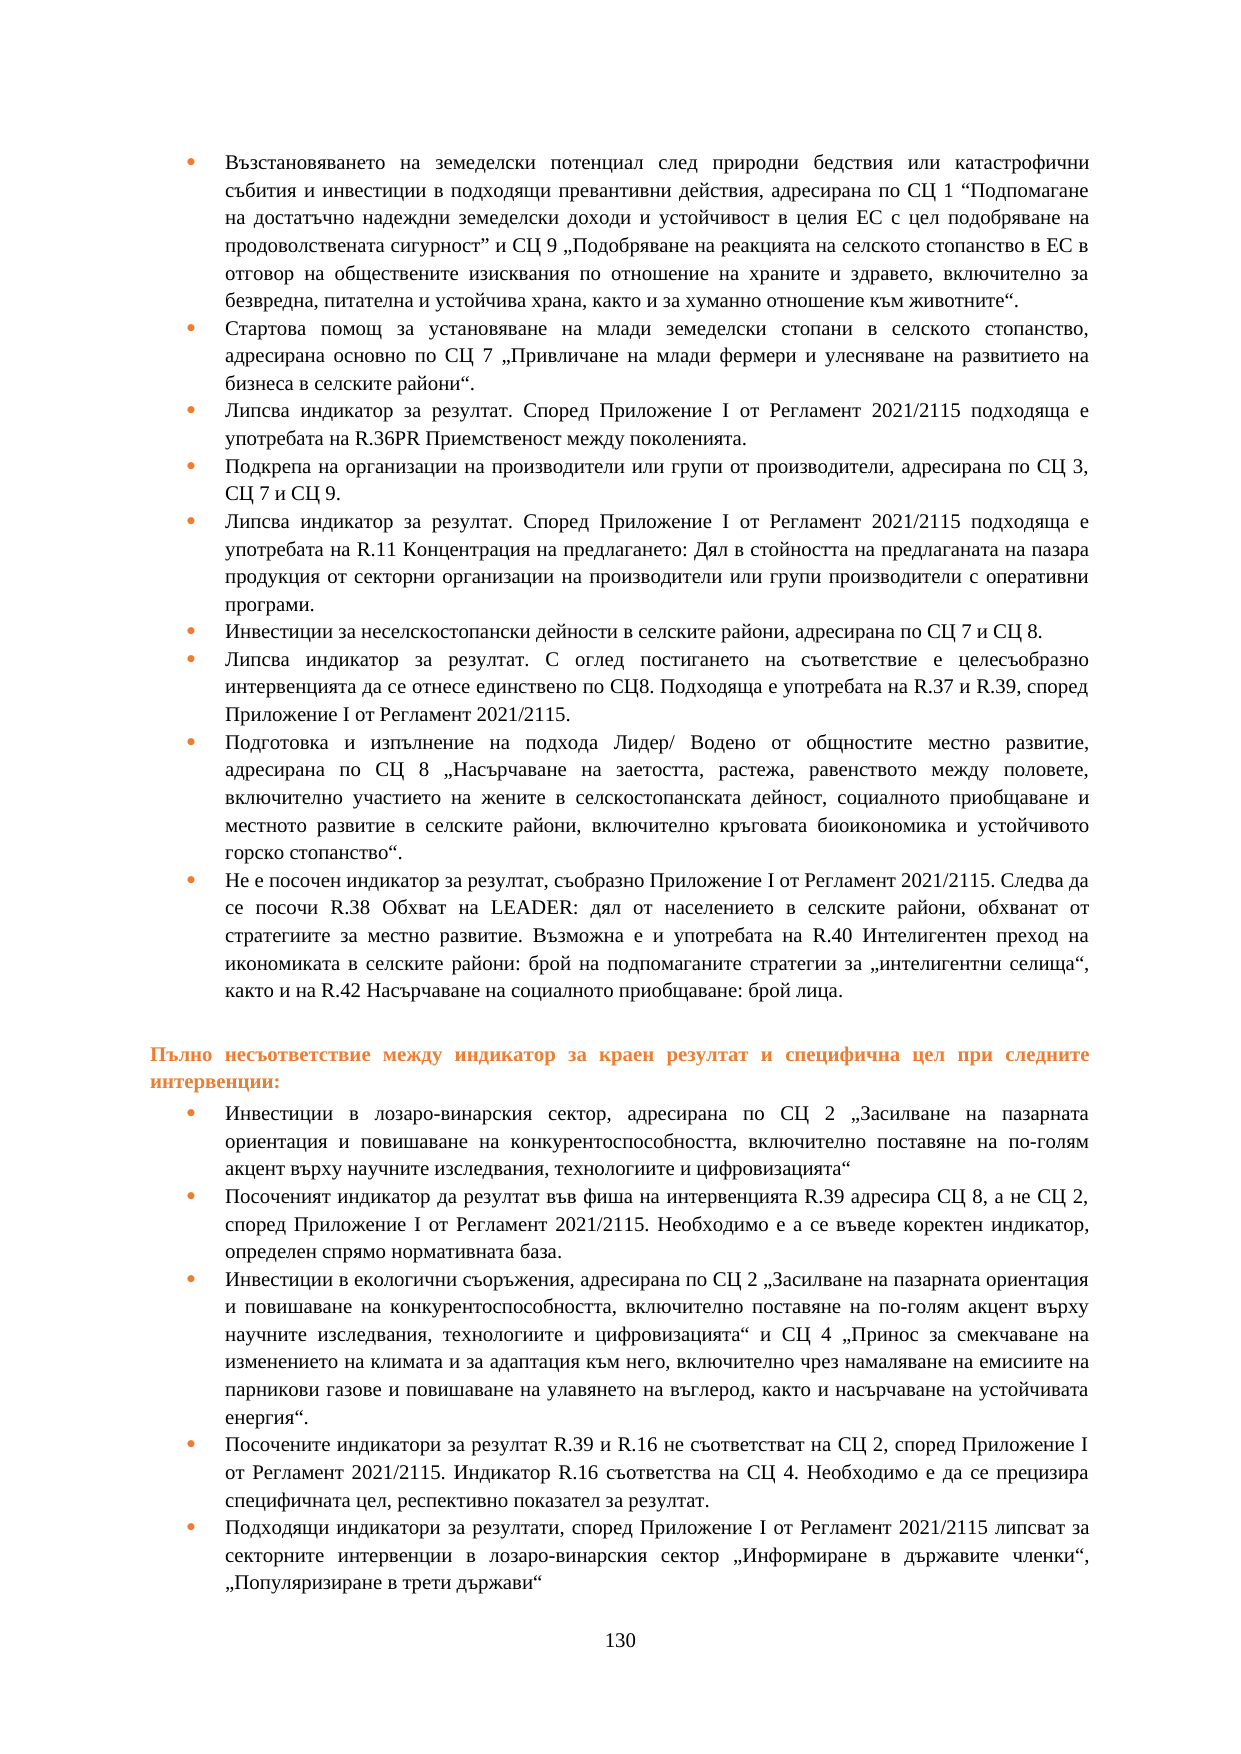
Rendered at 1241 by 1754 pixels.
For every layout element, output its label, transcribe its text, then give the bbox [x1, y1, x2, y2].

list Липсва индикатор за резултат. С оглед постигането на съответствие е целесъобразно интервенцията да се отнесе единствено по СЦ8. Подходяща е употребата на R.37 и R.39, според Приложение I от Регламент 2021/2115. [187, 647, 1090, 726]
list Инвестиции в лозаро-винарския сектор, адресирана по СЦ 2 „Засилване на пазарната ориентация и повишаване на конкурентоспособността, включително поставяне на по-голям акцент върху научните изследвания, технологиите и цифровизацията“ [187, 1101, 1090, 1180]
list Подкрепа на организации на производители или групи от производители, адресирана по СЦ 3, СЦ 7 и СЦ 9. [187, 454, 1090, 505]
list Липсва индикатор за резултат. Според Приложение I от Регламент 2021/2115 подходяща е употребата на R.11 Концентрация на предлагането: Дял в стойността на предлаганата на пазара продукция от секторни организации на производители или групи производители с оперативни програми. [187, 509, 1090, 616]
list Липсва индикатор за резултат. Според Приложение I от Регламент 2021/2115 подходяща е употребата на R.36PR Приемственост между поколенията. [187, 398, 1090, 450]
list Не е посочен индикатор за резултат, съобразно Приложение I от Регламент 2021/2115. Следва да се посочи R.38 Обхват на LEADER: дял от населението в селските райони, обхванат от стратегиите за местно развитие. Възможна е и употребата на R.40 Интелигентен преход на икономиката в селските райони: брой на подпомаганите стратегии за „интелигентни селища“, както и на R.42 Насърчаване на социалното приобщаване: брой лица. [187, 868, 1090, 1002]
list Инвестиции за неселскостопански дейности в селските райони, адресирана по СЦ 7 и СЦ 8. [187, 619, 1090, 643]
list Стартова помощ за установяване на млади земеделски стопани в селското стопанство, адресирана основно по СЦ 7 „Привличане на млади фермери и улесняване на развитието на бизнеса в селските райони“. [187, 316, 1090, 395]
list Възстановяването на земеделски потенциал след природни бедствия или катастрофични събития и инвестиции в подходящи превантивни действия, адресирана по СЦ 1 “Подпомагане на достатъчно надеждни земеделски доходи и устойчивост в целия ЕС с цел подобряване на продоволствената сигурност” и СЦ 9 „Подобряване на реакцията на селското стопанство в ЕС в отговор на обществените изисквания по отношение на храните и здравето, включително за безвредна, питателна и устойчива храна, както и за хуманно отношение към животните“. [187, 150, 1090, 312]
list Подходящи индикатори за резултати, според Приложение I от Регламент 2021/2115 липсват за секторните интервенции в лозаро-винарския сектор „Информиране в държавите членки“, „Популяризиране в трети държави“ [187, 1515, 1090, 1594]
list Подготовка и изпълнение на подхода Лидер/ Водено от общностите местно развитие, адресирана по СЦ 8 „Насърчаване на заетостта, растежа, равенството между половете, включително участието на жените в селскостопанската дейност, социалното приобщаване и местното развитие в селските райони, включително кръговата биоикономика и устойчивото горско стопанство“. [187, 730, 1090, 864]
list Инвестиции в екологични съоръжения, адресирана по СЦ 2 „Засилване на пазарната ориентация и повишаване на конкурентоспособността, включително поставяне на по-голям акцент върху научните изследвания, технологиите и цифровизацията“ и СЦ 4 „Принос за смекчаване на изменението на климата и за адаптация към него, включително чрез намаляване на емисиите на парникови газове и повишаване на улавянето на въглерод, както и насърчаване на устойчивата енергия“. [187, 1267, 1090, 1429]
text Пълно несъответствие между индикатор за краен резултат и специфична цел при следните интервенции: [150, 1042, 1090, 1093]
list Посочените индикатори за резултат R.39 и R.16 не съответстват на СЦ 2, според Приложение I от Регламент 2021/2115. Индикатор R.16 съответства на СЦ 4. Необходимо е да се прецизира специфичната цел, респективно показател за резултат. [187, 1432, 1090, 1512]
list Посоченият индикатор да резултат във фиша на интервенцията R.39 адресира СЦ 8, а не СЦ 2, според Приложение I от Регламент 2021/2115. Необходимо е а се въведе коректен индикатор, определен спрямо нормативната база. [187, 1184, 1090, 1263]
